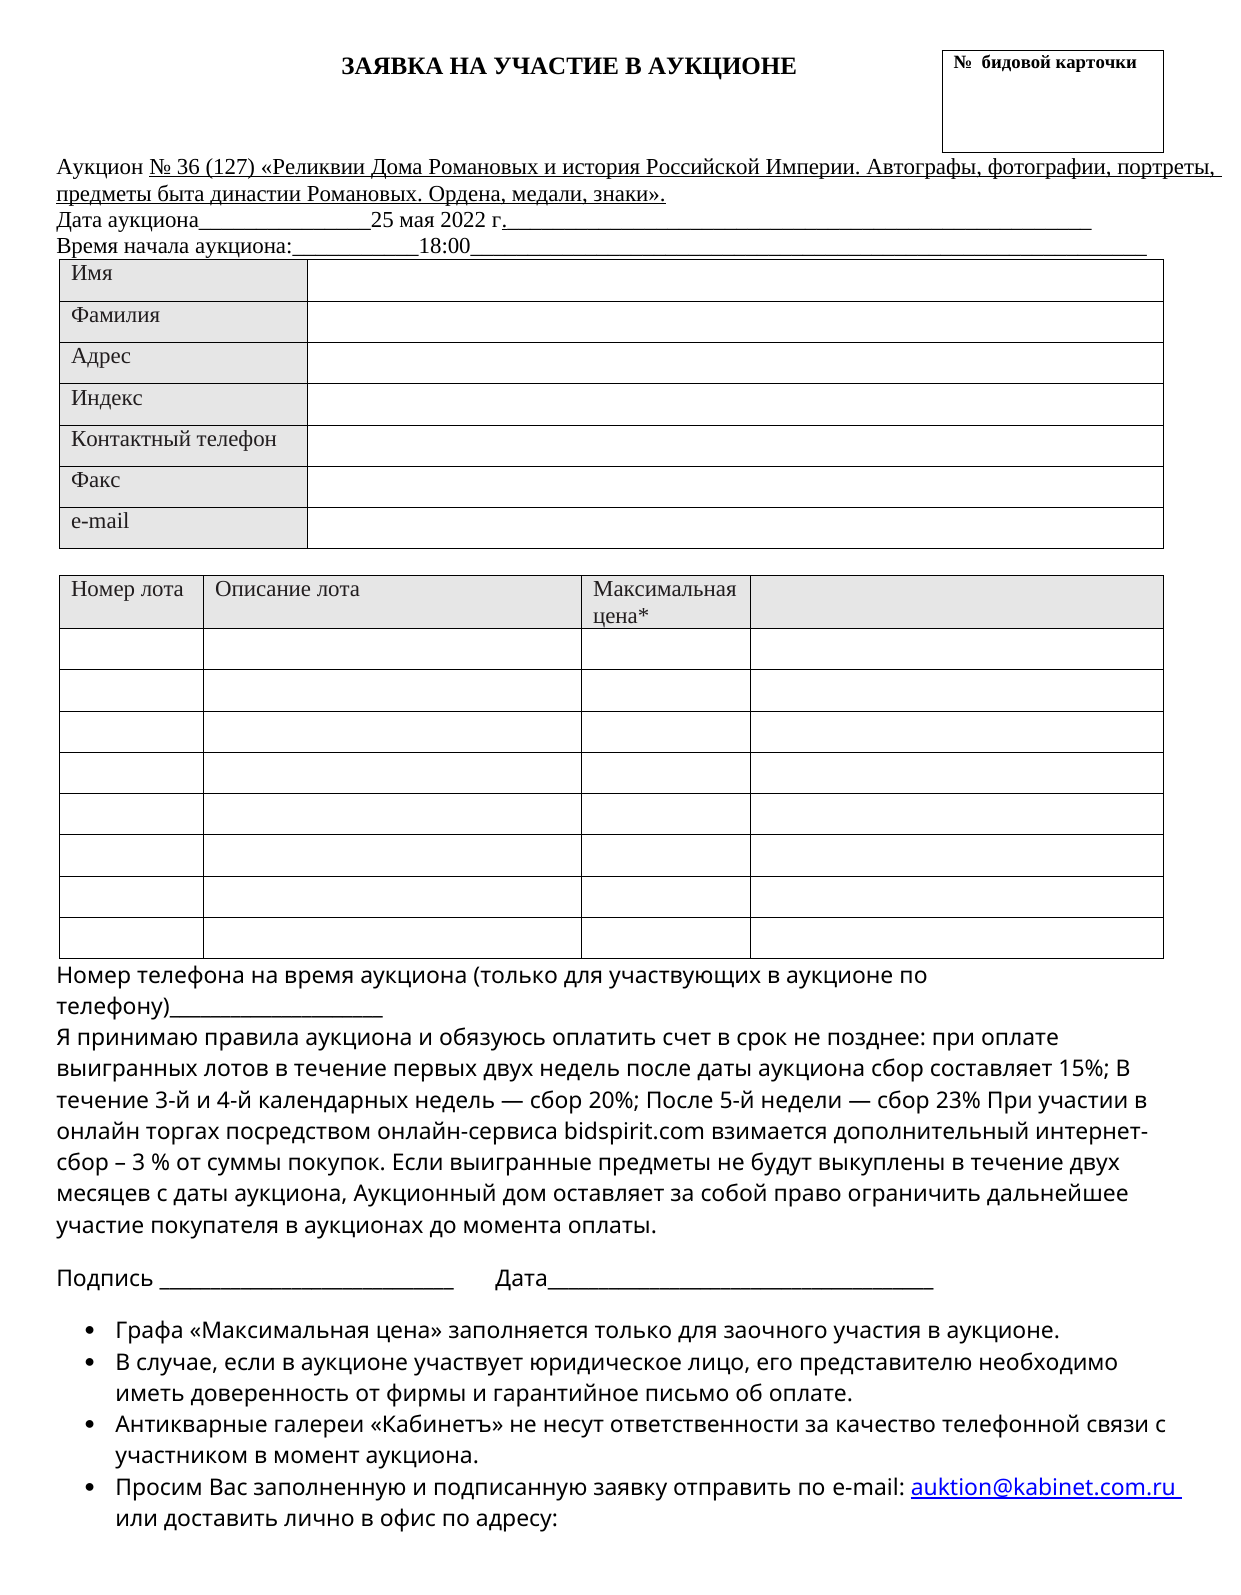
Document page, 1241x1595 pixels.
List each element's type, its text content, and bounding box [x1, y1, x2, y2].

table_cell [204, 712, 581, 752]
list Графа «Максимальная цена» заполняется только для заочного участия в аукционе. [86, 1314, 1104, 1346]
table_cell [204, 877, 581, 917]
table_cell [751, 753, 1163, 793]
table_header Описание лота [204, 576, 581, 628]
list Антикварные галереи «Кабинетъ» не несут ответственности за качество телефонной связи с участником в момент аукциона. [86, 1408, 1182, 1471]
table_cell [204, 753, 581, 793]
table_cell [751, 918, 1163, 958]
table_cell Контактный телефон [60, 426, 307, 466]
table_cell [308, 508, 1163, 548]
table_cell [582, 794, 750, 834]
table_cell [751, 629, 1163, 669]
table_cell [204, 918, 581, 958]
table_cell [308, 384, 1163, 425]
table_header Номер лота [60, 576, 203, 628]
table_cell e-mail [60, 508, 307, 548]
table_cell [308, 302, 1163, 342]
table_header № бидовой карточки [943, 51, 1163, 152]
table_cell [204, 629, 581, 669]
table_cell [308, 343, 1163, 383]
text Аукцион № 36 (127) «Реликвии Дома Романовых и история Российской Империи. Автографы, фотографии, портреты, предметы быта династии Романовых. Ордена, медали, знаки». [56, 153, 1223, 206]
table_cell [751, 877, 1163, 917]
table_cell [582, 670, 750, 711]
table_cell [582, 629, 750, 669]
table_cell [204, 670, 581, 711]
table_cell [60, 794, 203, 834]
table_cell [60, 629, 203, 669]
table_cell [60, 670, 203, 711]
table_cell [751, 712, 1163, 752]
table_cell [582, 712, 750, 752]
list В случае, если в аукционе участвует юридическое лицо, его представителю необходимо иметь доверенность от фирмы и гарантийное письмо об оплате. [86, 1346, 1182, 1408]
table_cell [204, 835, 581, 876]
table_cell [751, 794, 1163, 834]
table_cell [60, 835, 203, 876]
table_cell [60, 753, 203, 793]
table_cell [60, 712, 203, 752]
table_cell [582, 918, 750, 958]
text Дата аукциона_______________25 мая 2022 г.___________________________________________________ [56, 206, 1223, 232]
table_header Максимальная цена* [582, 576, 750, 628]
table_cell [308, 467, 1163, 507]
table_cell [582, 877, 750, 917]
table_cell [582, 835, 750, 876]
table_cell [60, 877, 203, 917]
text Номер телефона на время аукциона (только для участвующих в аукционе по телефону)_____________________ Я принимаю правила аукциона и обязуюсь оплатить счет в срок не позднее: при оплате выигранных лотов в течение первых двух недель после даты аукциона сбор составляет 15%; В течение 3-й и 4-й календарных недель — сбор 20%; После 5-й недели — сбор 23% При участии в онлайн торгах посредством онлайн-сервиса bidspirit.com взимается дополнительный интернет-сбор – 3 % от суммы покупок. Если выигранные предметы не будут выкуплены в течение двух месяцев с даты аукциона, Аукционный дом оставляет за собой право ограничить дальнейшее участие покупателя в аукционах до момента оплаты. [56, 958, 1163, 1240]
text Подпись _____________________________ Дата______________________________________ [56, 1261, 1163, 1293]
table_header [751, 576, 1163, 628]
table_cell [204, 794, 581, 834]
table_header [308, 260, 1163, 301]
text Время начала аукциона:___________18:00___________________________________________________________ [56, 232, 1182, 259]
table_cell [751, 835, 1163, 876]
table_cell Фамилия [60, 302, 307, 342]
table_cell [60, 918, 203, 958]
table_cell Факс [60, 467, 307, 507]
table_cell [751, 670, 1163, 711]
list Просим Вас заполненную и подписанную заявку отправить по e-mail: auktion@kabinet.com.ru или доставить лично в офис по адресу: [86, 1471, 1182, 1533]
table_cell [308, 426, 1163, 466]
table_cell Адрес [60, 343, 307, 383]
table_cell Индекс [60, 384, 307, 425]
table_header Имя [60, 260, 307, 301]
table_cell [582, 753, 750, 793]
table_header ЗАЯВКА НА УЧАСТИЕ В АУКЦИОНЕ [196, 50, 942, 152]
